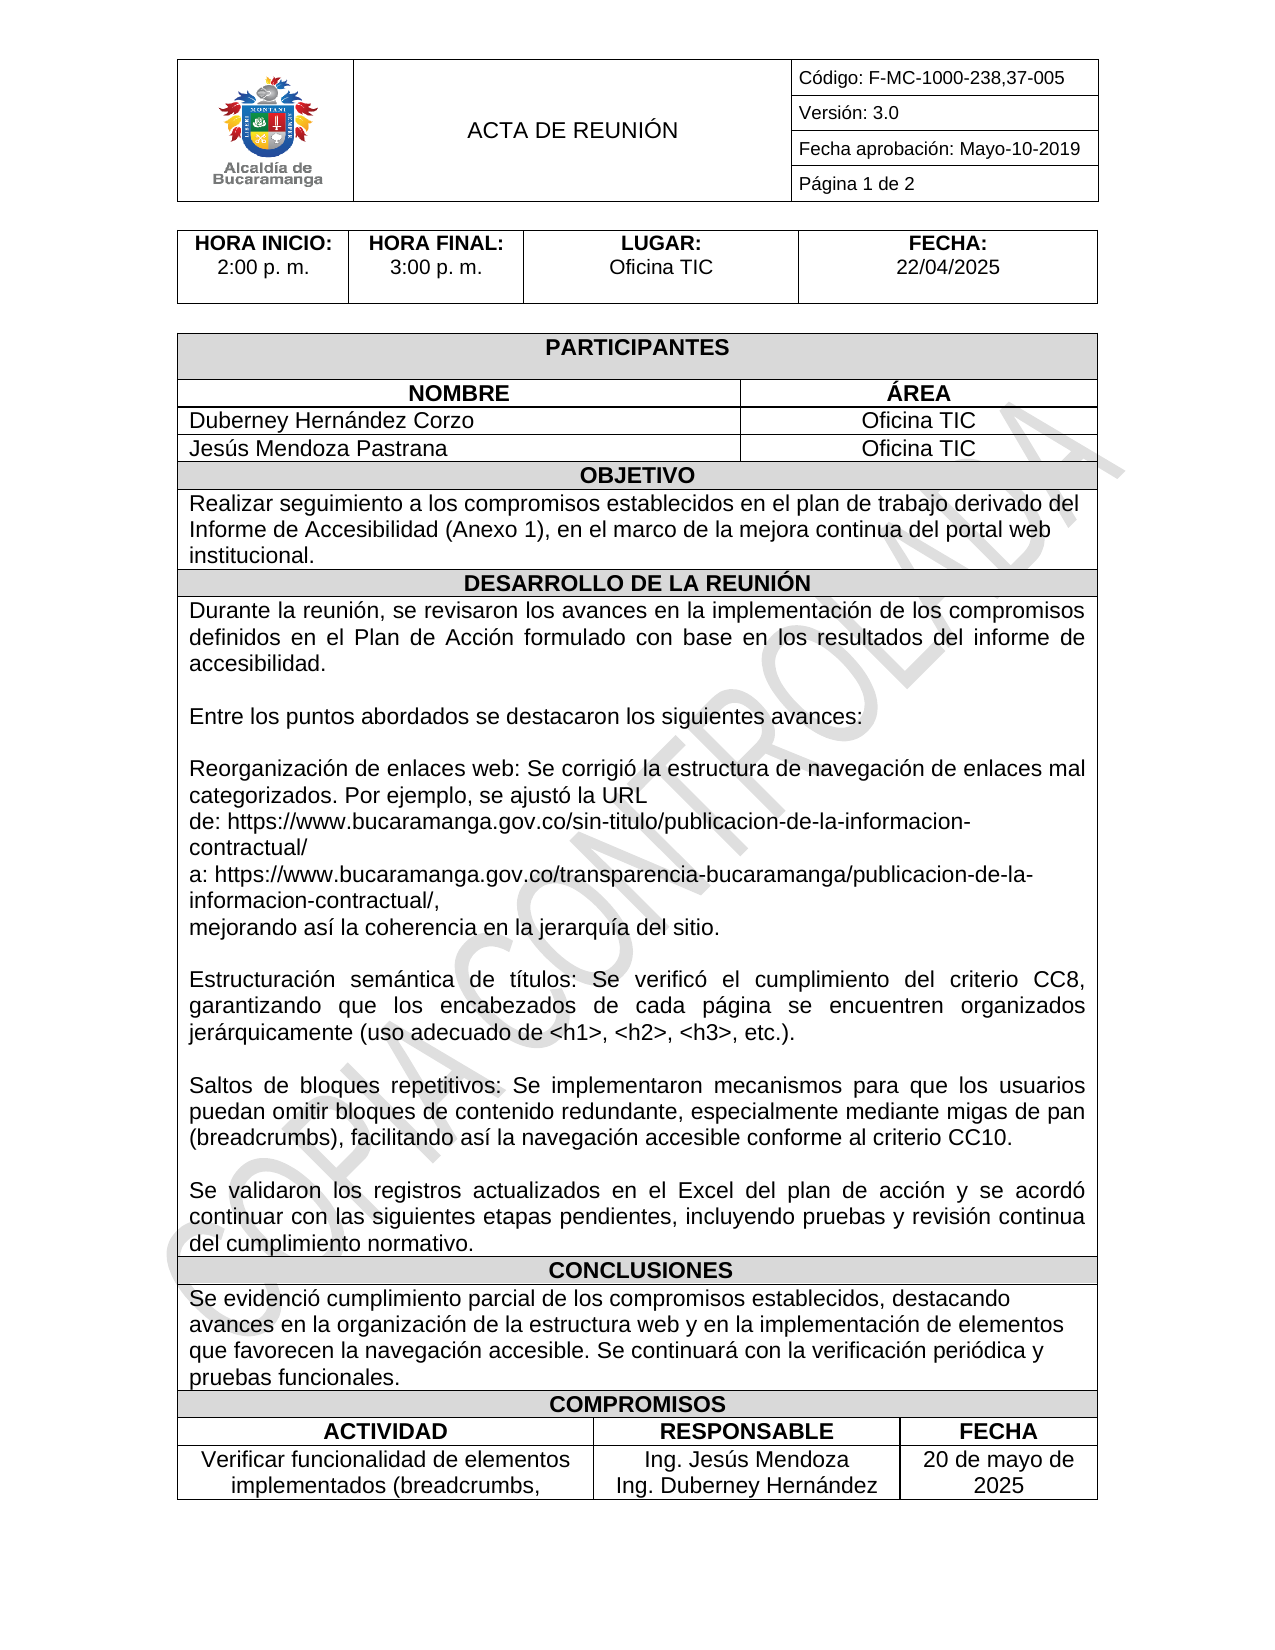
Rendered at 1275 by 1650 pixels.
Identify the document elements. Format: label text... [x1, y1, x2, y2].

table_header PARTICIPANTES [178, 334, 1097, 379]
table_cell Verificar funcionalidad de elementos implementados (breadcrumbs, jerarquía de encabezados) [178, 1446, 593, 1498]
table_header HORA FINAL: 3:00 p. m. [349, 231, 523, 303]
table_cell Ing. Jesús Mendoza Ing. Duberney Hernández [594, 1446, 899, 1498]
table_cell ACTIVIDAD [178, 1418, 593, 1445]
table_cell RESPONSABLE [594, 1418, 899, 1445]
table_cell FECHA [901, 1418, 1097, 1445]
table_cell Realizar seguimiento a los compromisos establecidos en el plan de trabajo derivado del Informe de Accesibilidad (Anexo 1), en el marco de la mejora continua del portal web institucional. [178, 490, 1097, 569]
table_cell 20 de mayo de 2025 [901, 1446, 1097, 1498]
table_cell Oficina TIC [741, 435, 1097, 461]
table_header FECHA: 22/04/2025 [799, 231, 1097, 303]
table_cell Se evidenció cumplimiento parcial de los compromisos establecidos, destacando avances en la organización de la estructura web y en la implementación de elementos que favorecen la navegación accesible. Se continuará con la verificación periódica y pruebas funcionales. [178, 1285, 1097, 1390]
table_cell ÁREA [741, 380, 1097, 406]
table_cell CONCLUSIONES [178, 1257, 1097, 1283]
table_header LUGAR: Oficina TIC [524, 231, 798, 303]
table_cell NOMBRE [178, 380, 740, 406]
table_cell Duberney Hernández Corzo [178, 408, 740, 434]
table_cell OBJETIVO [178, 462, 1097, 489]
table_cell COMPROMISOS [178, 1391, 1097, 1417]
table_cell DESARROLLO DE LA REUNIÓN [178, 570, 1097, 596]
table_cell Oficina TIC [741, 408, 1097, 434]
table_header HORA INICIO: 2:00 p. m. [178, 231, 348, 303]
table_cell Jesús Mendoza Pastrana [178, 435, 740, 461]
picture [204, 71, 328, 189]
table_cell Durante la reunión, se revisaron los avances en la implementación de los compromisos definidos en el Plan de Acción formulado con base en los resultados del informe de accesibilidad. Entre los puntos abordados se destacaron los siguientes avances: Reorganización de enlaces web: Se corrigió la estructura de navegación de enlaces mal categorizados. Por ejemplo, se ajustó la URL de: https://www.bucaramanga.gov.co/sin-titulo/publicacion-de-la-informacion-contractual/ a: https://www.bucaramanga.gov.co/transparencia-bucaramanga/publicacion-de-la-informacion-contractual/, mejorando así la coherencia en la jerarquía del sitio. Estructuración semántica de títulos: Se verificó el cumplimiento del criterio CC8, garantizando que los encabezados de cada página se encuentren organizados jerárquicamente (uso adecuado de <h1>, <h2>, <h3>, etc.). Saltos de bloques repetitivos: Se implementaron mecanismos para que los usuarios puedan omitir bloques de contenido redundante, especialmente mediante migas de pan (breadcrumbs), facilitando así la navegación accesible conforme al criterio CC10. Se validaron los registros actualizados en el Excel del plan de acción y se acordó continuar con las siguientes etapas pendientes, incluyendo pruebas y revisión continua del cumplimiento normativo. [178, 597, 1097, 1256]
